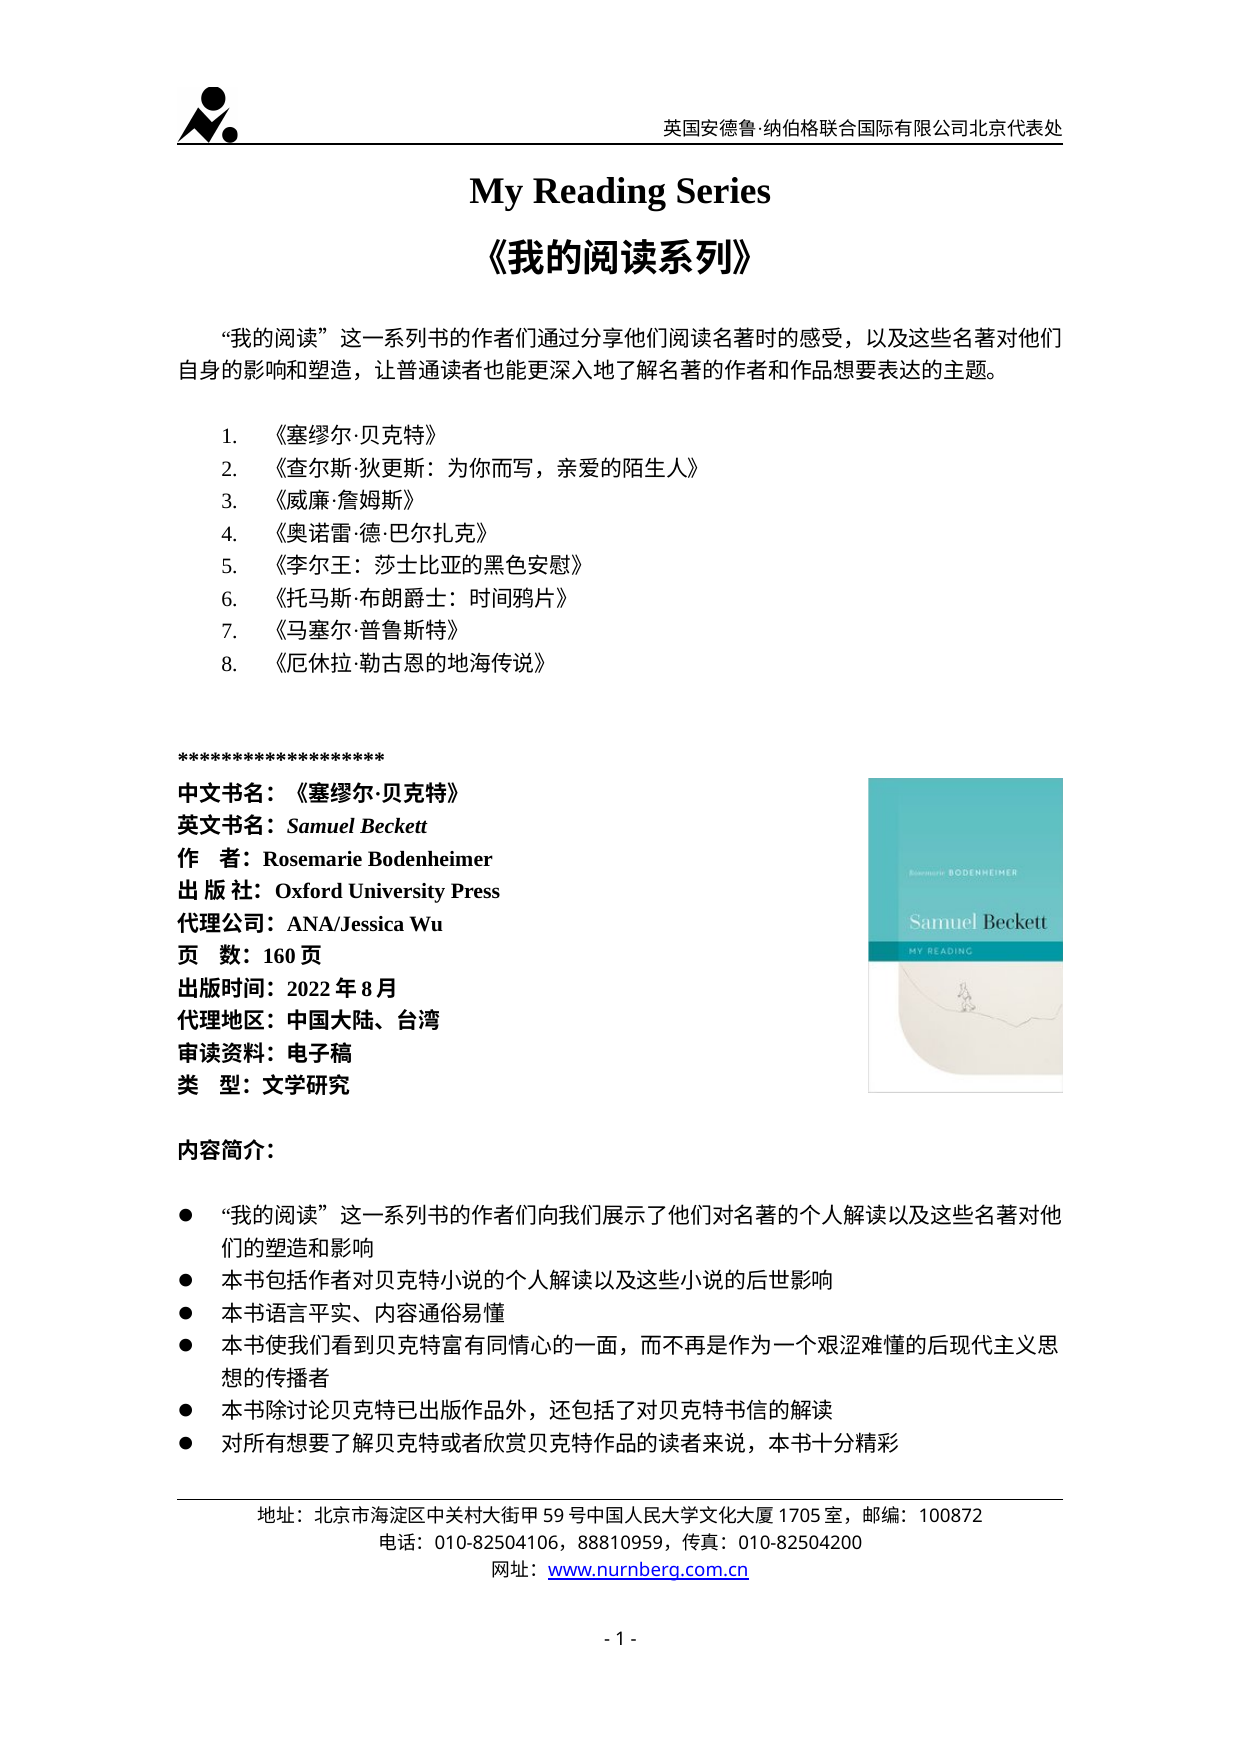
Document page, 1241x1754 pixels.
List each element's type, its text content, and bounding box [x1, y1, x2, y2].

list 《奥诺雷·德·巴尔扎克》 [221, 515, 1063, 548]
list 本书语言平实、内容通俗易懂 [177, 1295, 1063, 1328]
list 《马塞尔·普鲁斯特》 [221, 613, 1063, 645]
list 本书除讨论贝克特已出版作品外，还包括了对贝克特书信的解读 [177, 1393, 1063, 1425]
list 本书包括作者对贝克特小说的个人解读以及这些小说的后世影响 [177, 1263, 1063, 1295]
text 审读资料：电子稿 [177, 1035, 868, 1068]
text 类 型：文学研究 [177, 1068, 1063, 1100]
list 《李尔王：莎士比亚的黑色安慰》 [221, 548, 1063, 580]
text My Reading Series [177, 158, 1063, 223]
list 《厄休拉·勒古恩的地海传说》 [221, 645, 1063, 678]
text 中文书名：《塞缪尔·贝克特》 [177, 775, 1063, 808]
picture [868, 778, 1063, 1093]
list “我的阅读”这一系列书的作者们向我们展示了他们对名著的个人解读以及这些名著对他们的塑造和影响 [177, 1198, 1063, 1263]
list 对所有想要了解贝克特或者欣赏贝克特作品的读者来说，本书十分精彩 [177, 1425, 1063, 1458]
text 代理地区：中国大陆、台湾 [177, 1003, 868, 1035]
text 出 版 社：Oxford University Press [177, 873, 868, 905]
list 《托马斯·布朗爵士：时间鸦片》 [221, 580, 1063, 613]
text “我的阅读”这一系列书的作者们通过分享他们阅读名著时的感受，以及这些名著对他们自身的影响和塑造，让普通读者也能更深入地了解名著的作者和作品想要表达的主题。 [177, 320, 1063, 385]
text ******************* [177, 743, 1063, 775]
picture [177, 87, 238, 143]
text 内容简介： [177, 1133, 1063, 1165]
text 页 数：160页 [177, 938, 868, 970]
list 《塞缪尔·贝克特》 [221, 418, 1063, 450]
list 《威廉·詹姆斯》 [221, 483, 1063, 515]
text 英文书名：Samuel Beckett [177, 808, 868, 840]
text 作 者：Rosemarie Bodenheimer [177, 840, 868, 873]
list 《查尔斯·狄更斯：为你而写，亲爱的陌生人》 [221, 450, 1063, 483]
text 代理公司：ANA/Jessica Wu [177, 905, 868, 938]
text 出版时间：2022年8月 [177, 970, 868, 1003]
list 本书使我们看到贝克特富有同情心的一面，而不再是作为一个艰涩难懂的后现代主义思想的传播者 [177, 1328, 1063, 1393]
text 《我的阅读系列》 [177, 223, 1063, 288]
